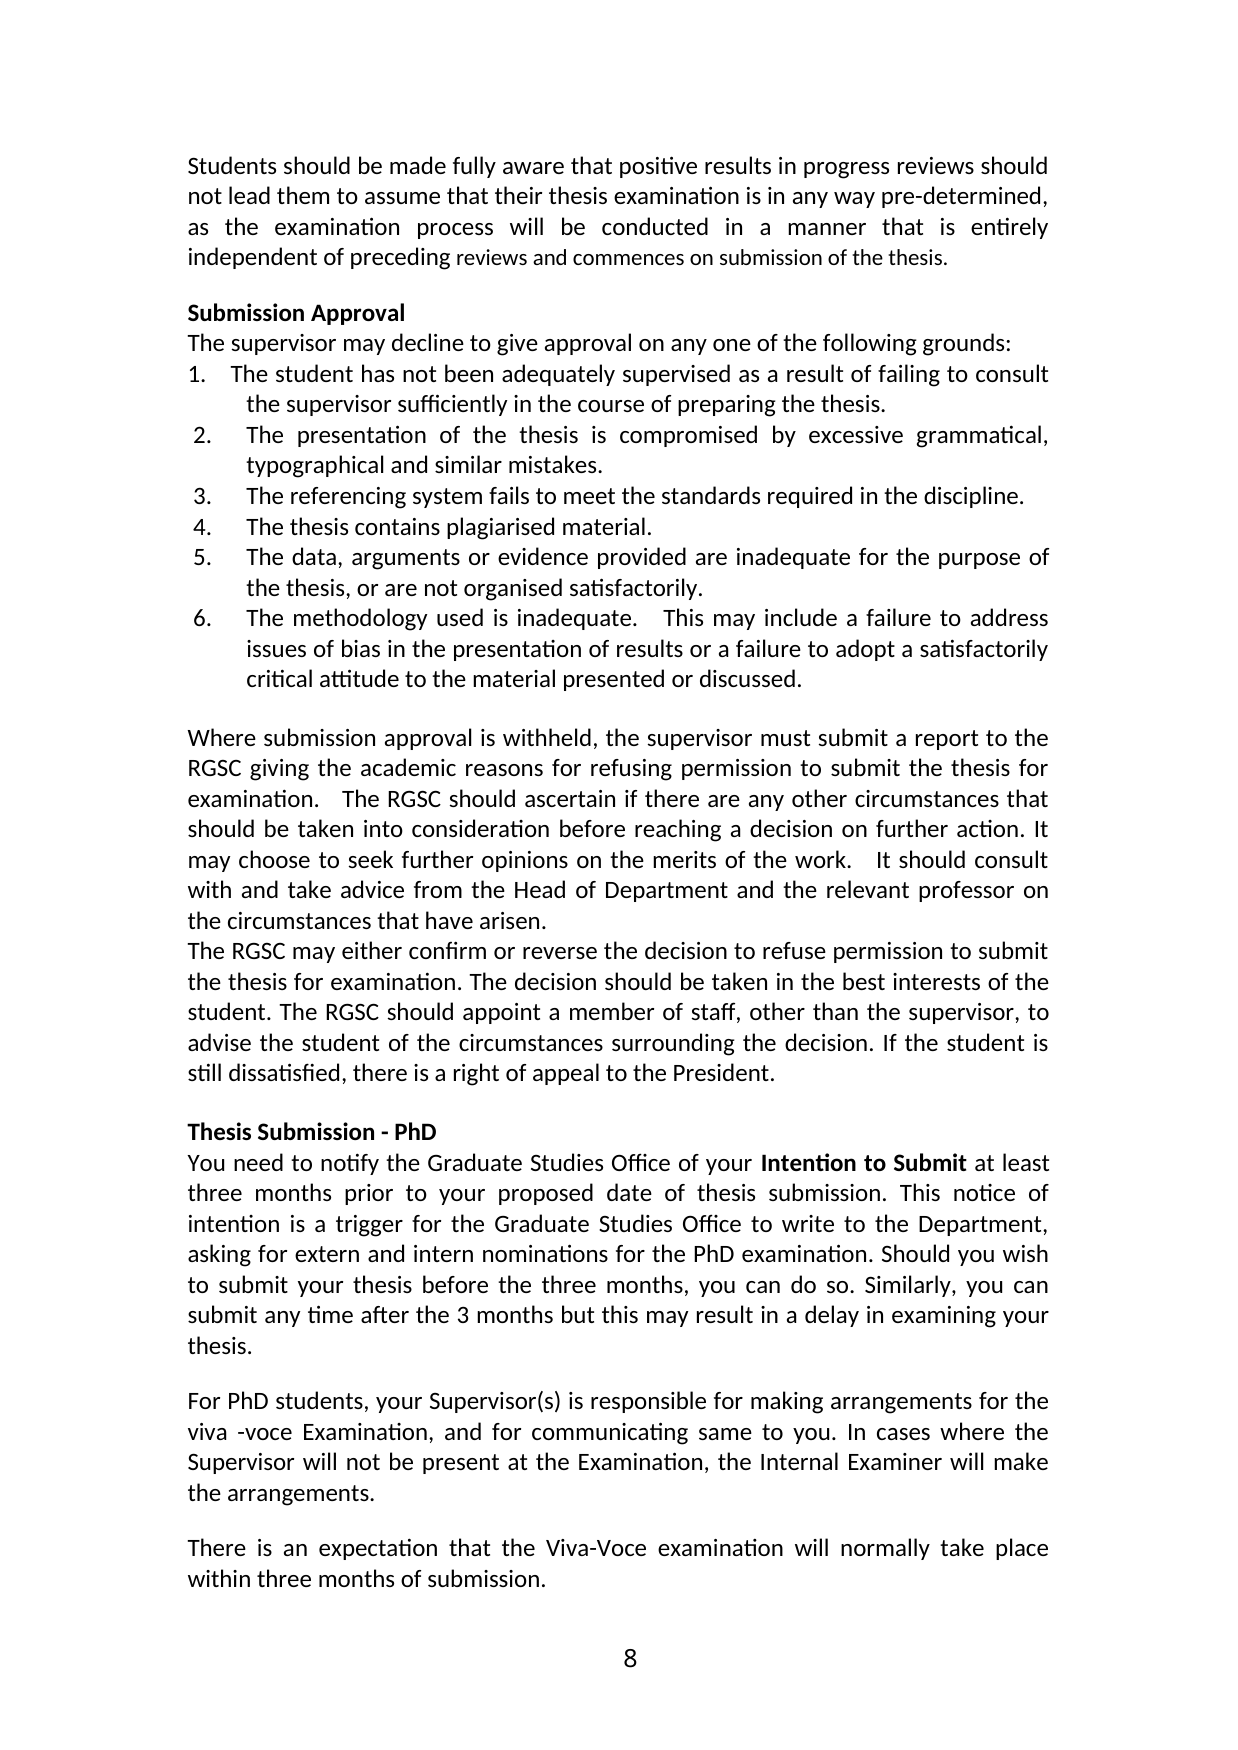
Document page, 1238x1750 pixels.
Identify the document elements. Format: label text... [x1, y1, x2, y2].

text You need to notify the Graduate Studies Office of your Intention to Submit at least three months prior to your proposed date of thesis submission. This notice of intention is a trigger for the Graduate Studies Office to write to the Department, asking for extern and intern nominations for the PhD examination. Should you wish to submit your thesis before the three months, you can do so. Similarly, you can submit any time after the 3 months but this may result in a delay in examining your thesis. [187, 1147, 1050, 1360]
text Students should be made fully aware that positive results in progress reviews should not lead them to assume that their thesis examination is in any way pre-determined, as the examination process will be conducted in a manner that is entirely independent of preceding reviews and commences on submission of the thesis. [187, 150, 1050, 272]
text 2. The presentation of the thesis is compromised by excessive grammatical, typographical and similar mistakes. [193, 419, 1050, 480]
list The student has not been adequately supervised as a result of failing to consult the supervisor sufficiently in the course of preparing the thesis. [187, 358, 1050, 419]
text The supervisor may decline to give approval on any one of the following grounds: [187, 328, 1050, 358]
text Where submission approval is withheld, the supervisor must submit a report to the RGSC giving the academic reasons for refusing permission to submit the thesis for examination. The RGSC should ascertain if there are any other circumstances that should be taken into consideration before reaching a decision on further action. It may choose to seek further opinions on the merits of the work. It should consult with and take advice from the Head of Department and the relevant professor on the circumstances that have arisen. [187, 722, 1050, 936]
text 4. The thesis contains plagiarised material. [193, 511, 1050, 541]
text Thesis Submission - PhD [187, 1116, 1050, 1147]
text Submission Approval [187, 297, 1050, 328]
text The RGSC may either confirm or reverse the decision to refuse permission to submit the thesis for examination. The decision should be taken in the best interests of the student. The RGSC should appoint a member of staff, other than the supervisor, to advise the student of the circumstances surrounding the decision. If the student is still dissatisfied, there is a right of appeal to the President. [187, 936, 1050, 1088]
text There is an expectation that the Viva-Voce examination will normally take place within three months of submission. [187, 1532, 1050, 1593]
text 5. The data, arguments or evidence provided are inadequate for the purpose of the thesis, or are not organised satisfactorily. [193, 541, 1050, 602]
text 6. The methodology used is inadequate. This may include a failure to address issues of bias in the presentation of results or a failure to adopt a satisfactorily critical attitude to the material presented or discussed. [193, 602, 1050, 694]
text 3. The referencing system fails to meet the standards required in the discipline. [193, 480, 1050, 511]
text For PhD students, your Supervisor(s) is responsible for making arrangements for the viva -voce Examination, and for communicating same to you. In cases where the Supervisor will not be present at the Examination, the Internal Examiner will make the arrangements. [187, 1385, 1050, 1507]
